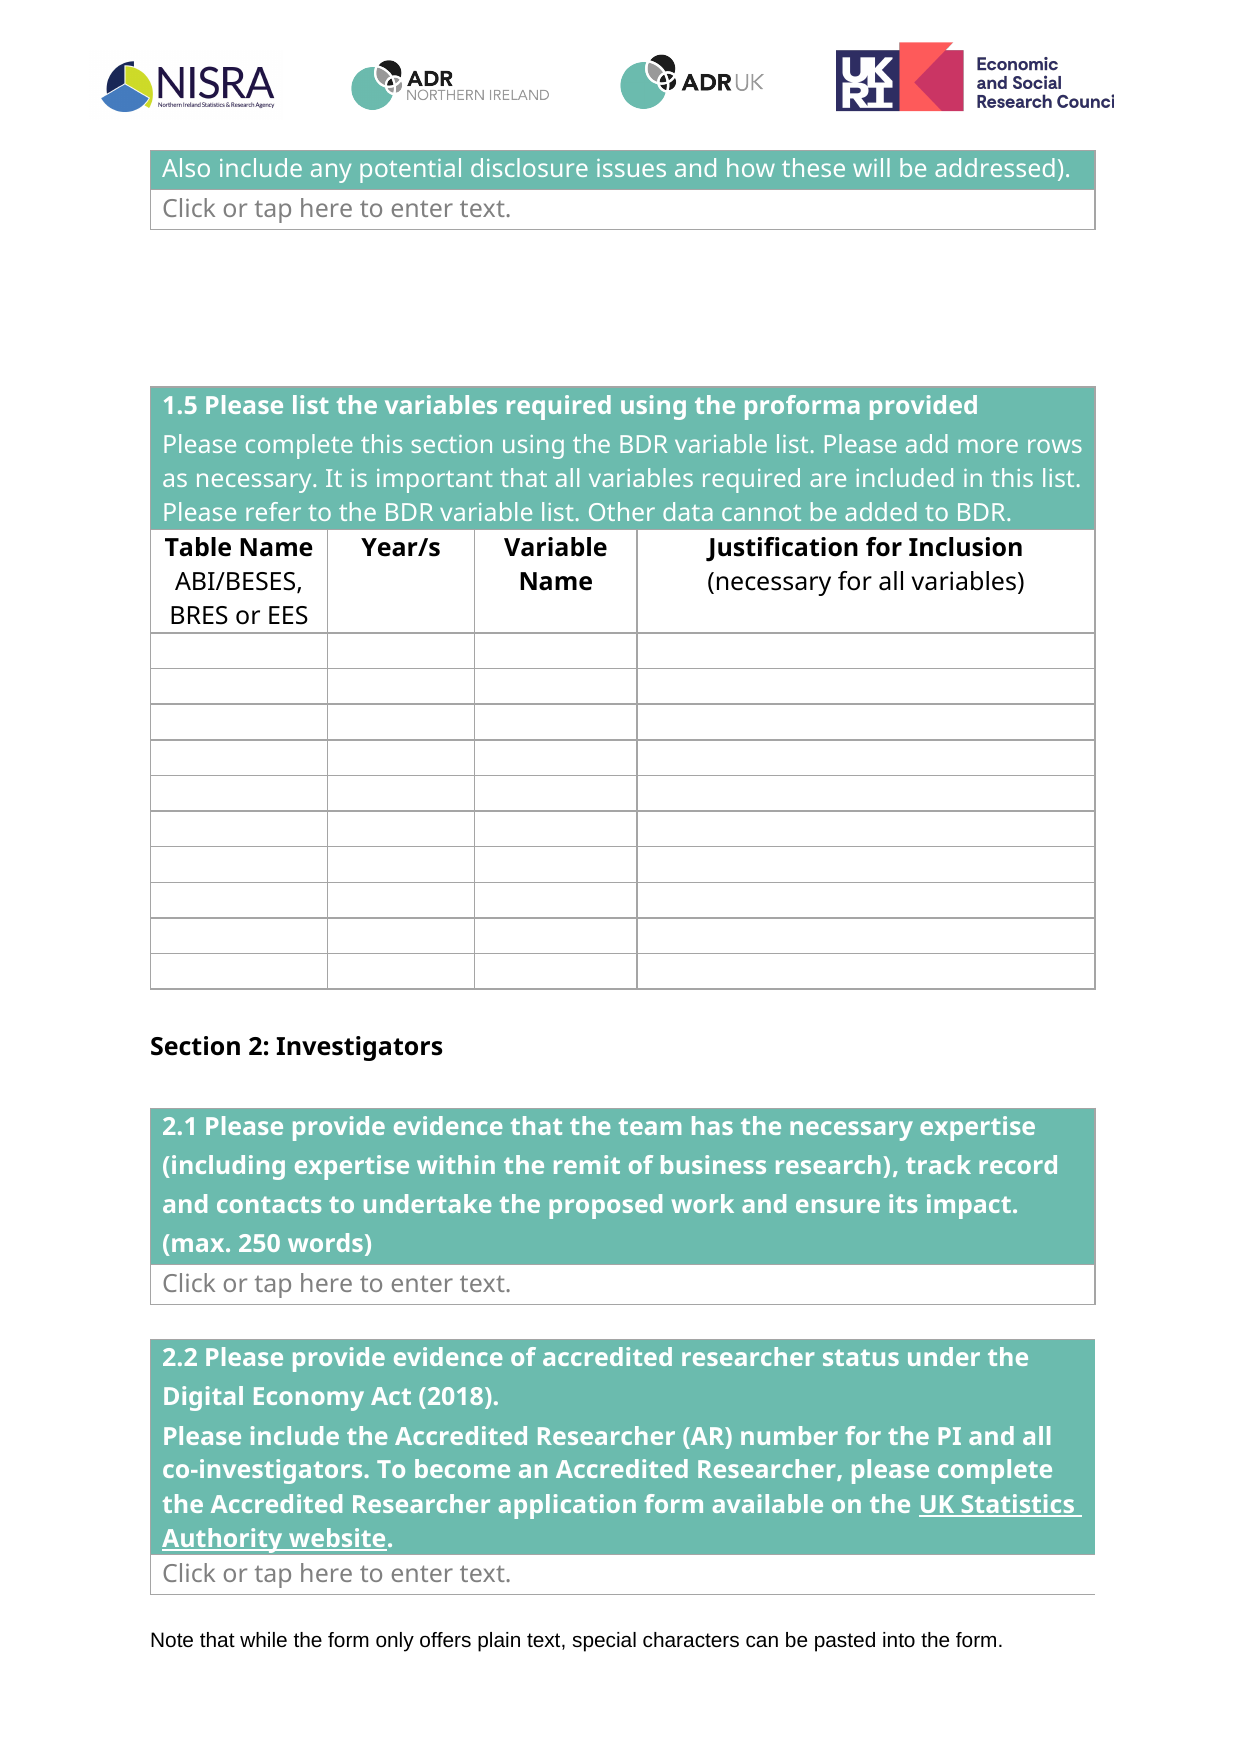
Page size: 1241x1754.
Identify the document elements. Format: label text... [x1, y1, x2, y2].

table_cell [328, 954, 474, 988]
table_cell [151, 741, 327, 774]
text Section 2: Investigators [150, 1029, 1090, 1063]
picture [345, 53, 552, 113]
table_cell [151, 1555, 1095, 1594]
table_cell [151, 190, 1094, 229]
table_cell [475, 919, 636, 953]
table_cell [475, 741, 636, 774]
table_cell [638, 705, 1094, 739]
picture [613, 47, 768, 114]
table_cell [328, 883, 474, 917]
table_cell [475, 669, 636, 703]
table_header 2.2 Please provide evidence of accredited researcher status under the Digital Economy Act (2018). Please include the Accredited Researcher (AR) number for the PI and all co-investigators. To become an Accredited Researcher, please complete the Accredited Researcher application form available on the UK Statistics Authority website. [151, 1340, 1095, 1554]
table_cell [328, 741, 474, 774]
table_cell [638, 741, 1094, 774]
table_cell [638, 669, 1094, 703]
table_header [151, 151, 1094, 189]
table_header 2.1 Please provide evidence that the team has the necessary expertise (including expertise within the remit of business research), track record and contacts to undertake the proposed work and ensure its impact. (max. 250 words) [151, 1109, 1094, 1264]
table_cell Variable Name [475, 530, 636, 632]
table_cell [638, 919, 1094, 953]
table_cell [475, 812, 636, 846]
table_cell [151, 847, 327, 881]
table_cell [151, 919, 327, 953]
table_cell [638, 883, 1094, 917]
table_cell [328, 634, 474, 668]
picture [89, 50, 283, 120]
table_cell [328, 776, 474, 810]
table_cell [151, 669, 327, 703]
table_cell [328, 919, 474, 953]
table_cell [151, 634, 327, 668]
table_cell Justification for Inclusion (necessary for all variables) [638, 530, 1094, 632]
table_cell [638, 634, 1094, 668]
table_cell [475, 954, 636, 988]
table_cell [151, 1265, 1094, 1304]
table_cell [151, 883, 327, 917]
table_cell [328, 812, 474, 846]
table_cell [151, 812, 327, 846]
table_cell [475, 705, 636, 739]
table_cell Year/s [328, 530, 474, 632]
table_cell [475, 847, 636, 881]
table_cell [638, 812, 1094, 846]
table_cell [151, 954, 327, 988]
table_cell [475, 634, 636, 668]
table_cell [638, 847, 1094, 881]
table_cell [475, 776, 636, 810]
table_cell [638, 776, 1094, 810]
table_cell [475, 883, 636, 917]
table_header 1.5 Please list the variables required using the proforma provided Please complete this section using the BDR variable list. Please add more rows as necessary. It is important that all variables required are included in this list. Please refer to the BDR variable list. Other data cannot be added to BDR. [151, 388, 1094, 529]
table_cell [638, 954, 1094, 988]
table_cell [151, 776, 327, 810]
table_cell [151, 705, 327, 739]
table_cell [328, 669, 474, 703]
picture [836, 42, 1115, 112]
table_cell Table Name ABI/BESES, BRES or EES [151, 530, 327, 632]
table_cell [328, 847, 474, 881]
table_cell [328, 705, 474, 739]
